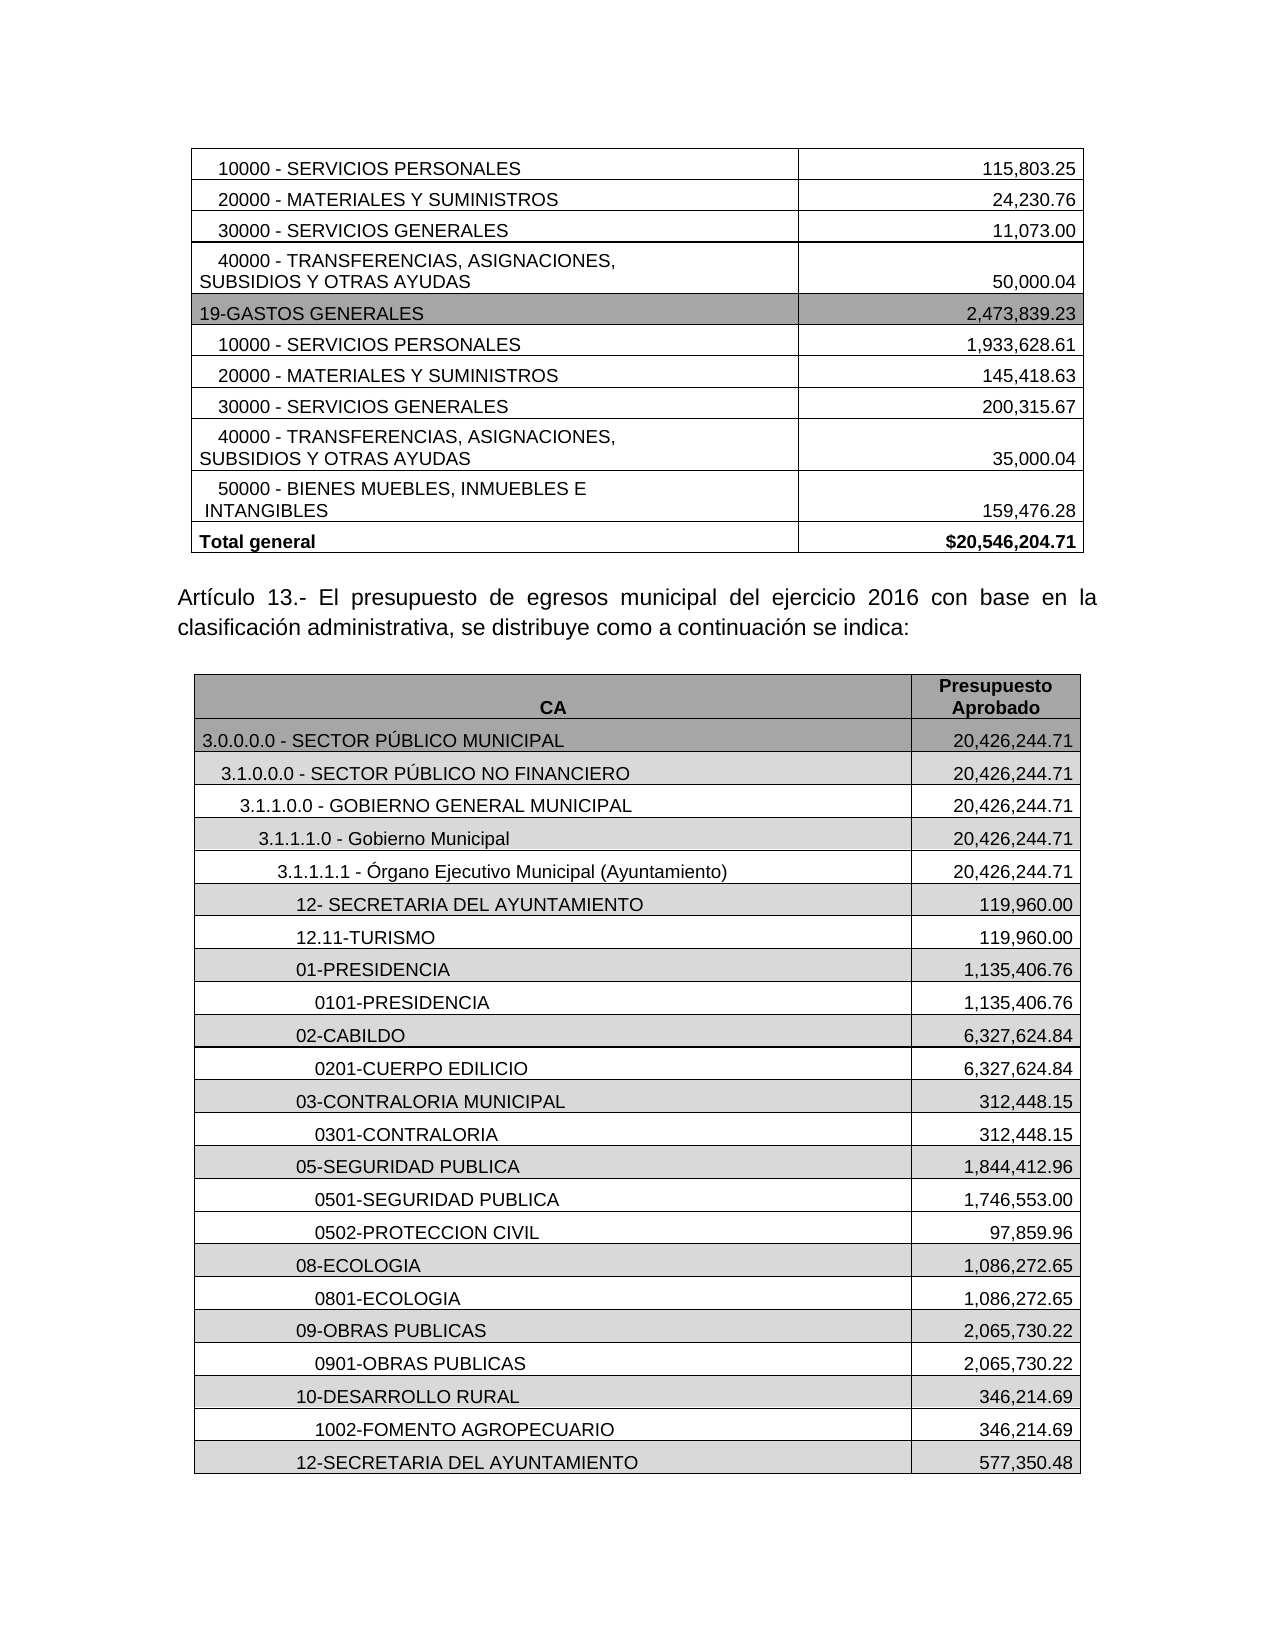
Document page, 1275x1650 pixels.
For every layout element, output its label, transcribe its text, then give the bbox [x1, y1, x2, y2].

table_cell 1,086,272.65 [912, 1277, 1080, 1309]
table_cell 2,065,730.22 [912, 1343, 1080, 1374]
table_cell 20,426,244.71 [912, 719, 1080, 751]
table_cell 20000 - MATERIALES Y SUMINISTROS [192, 356, 798, 387]
table_cell 6,327,624.84 [912, 1015, 1080, 1046]
table_cell $20,546,204.71 [799, 522, 1083, 552]
table_cell 01-PRESIDENCIA [195, 949, 911, 981]
table_cell 0901-OBRAS PUBLICAS [195, 1343, 911, 1374]
table_cell 119,960.00 [912, 884, 1080, 915]
table_cell 12-SECRETARIA DEL AYUNTAMIENTO [195, 1441, 911, 1473]
table_cell 2,473,839.23 [799, 294, 1083, 324]
table_cell 115,803.25 [799, 149, 1083, 179]
table_cell 3.1.0.0.0 - SECTOR PÚBLICO NO FINANCIERO [195, 752, 911, 784]
table_cell 3.1.1.1.0 - Gobierno Municipal [195, 818, 911, 849]
table_cell 3.1.1.1.1 - Órgano Ejecutivo Municipal (Ayuntamiento) [195, 851, 911, 882]
table_cell 0301-CONTRALORIA [195, 1113, 911, 1145]
table_cell 12- SECRETARIA DEL AYUNTAMIENTO [195, 884, 911, 915]
table_cell 0502-PROTECCION CIVIL [195, 1212, 911, 1243]
table_cell 1,135,406.76 [912, 949, 1080, 981]
table_cell 97,859.96 [912, 1212, 1080, 1243]
table_cell 0801-ECOLOGIA [195, 1277, 911, 1309]
table_cell 577,350.48 [912, 1441, 1080, 1473]
table_cell 03-CONTRALORIA MUNICIPAL [195, 1080, 911, 1112]
table_cell 09-OBRAS PUBLICAS [195, 1310, 911, 1342]
table_header Presupuesto Aprobado [912, 675, 1080, 718]
table_cell 24,230.76 [799, 180, 1083, 210]
table_cell 20000 - MATERIALES Y SUMINISTROS [192, 180, 798, 210]
table_cell 0501-SEGURIDAD PUBLICA [195, 1179, 911, 1211]
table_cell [192, 243, 798, 293]
table_cell 1002-FOMENTO AGROPECUARIO [195, 1409, 911, 1440]
table_cell 10-DESARROLLO RURAL [195, 1376, 911, 1407]
table_cell 3.1.1.0.0 - GOBIERNO GENERAL MUNICIPAL [195, 785, 911, 817]
table_cell 200,315.67 [799, 388, 1083, 418]
table_header CA [195, 675, 911, 718]
table_cell 50,000.04 [799, 243, 1083, 293]
table_cell 346,214.69 [912, 1376, 1080, 1407]
table_cell 2,065,730.22 [912, 1310, 1080, 1342]
table_cell 145,418.63 [799, 356, 1083, 387]
table_cell 10000 - SERVICIOS PERSONALES [192, 325, 798, 355]
table_cell 346,214.69 [912, 1409, 1080, 1440]
table_cell 1,086,272.65 [912, 1244, 1080, 1276]
table_cell 1,844,412.96 [912, 1146, 1080, 1178]
table_cell 20,426,244.71 [912, 851, 1080, 882]
table_cell Total general [192, 522, 798, 552]
table_cell 20,426,244.71 [912, 818, 1080, 849]
table_cell 20,426,244.71 [912, 785, 1080, 817]
table_cell 05-SEGURIDAD PUBLICA [195, 1146, 911, 1178]
table_cell 30000 - SERVICIOS GENERALES [192, 388, 798, 418]
table_cell 20,426,244.71 [912, 752, 1080, 784]
table_cell 10000 - SERVICIOS PERSONALES [192, 149, 798, 179]
table_cell 3.0.0.0.0 - SECTOR PÚBLICO MUNICIPAL [195, 719, 911, 751]
table_cell 1,135,406.76 [912, 982, 1080, 1014]
table_cell 30000 - SERVICIOS GENERALES [192, 211, 798, 241]
table_cell 119,960.00 [912, 916, 1080, 948]
table_cell 35,000.04 [799, 419, 1083, 469]
table_cell 02-CABILDO [195, 1015, 911, 1046]
table_cell 312,448.15 [912, 1113, 1080, 1145]
table_cell 1,933,628.61 [799, 325, 1083, 355]
text Artículo 13.- El presupuesto de egresos municipal del ejercicio 2016 con base en la clasificación administrativa, se distribuye como a continuación se indica: [177, 583, 1098, 640]
table_cell 40000 - TRANSFERENCIAS, ASIGNACIONES, SUBSIDIOS Y OTRAS AYUDAS [192, 419, 798, 469]
table_cell 159,476.28 [799, 471, 1083, 521]
table_cell 312,448.15 [912, 1080, 1080, 1112]
table_cell 1,746,553.00 [912, 1179, 1080, 1211]
table_cell 50000 - BIENES MUEBLES, INMUEBLES E INTANGIBLES [192, 471, 798, 521]
table_cell 08-ECOLOGIA [195, 1244, 911, 1276]
table_cell 19-GASTOS GENERALES [192, 294, 798, 324]
table_cell 6,327,624.84 [912, 1048, 1080, 1079]
table_cell 0101-PRESIDENCIA [195, 982, 911, 1014]
table_cell 12.11-TURISMO [195, 916, 911, 948]
table_cell 11,073.00 [799, 211, 1083, 241]
table_cell 0201-CUERPO EDILICIO [195, 1048, 911, 1079]
